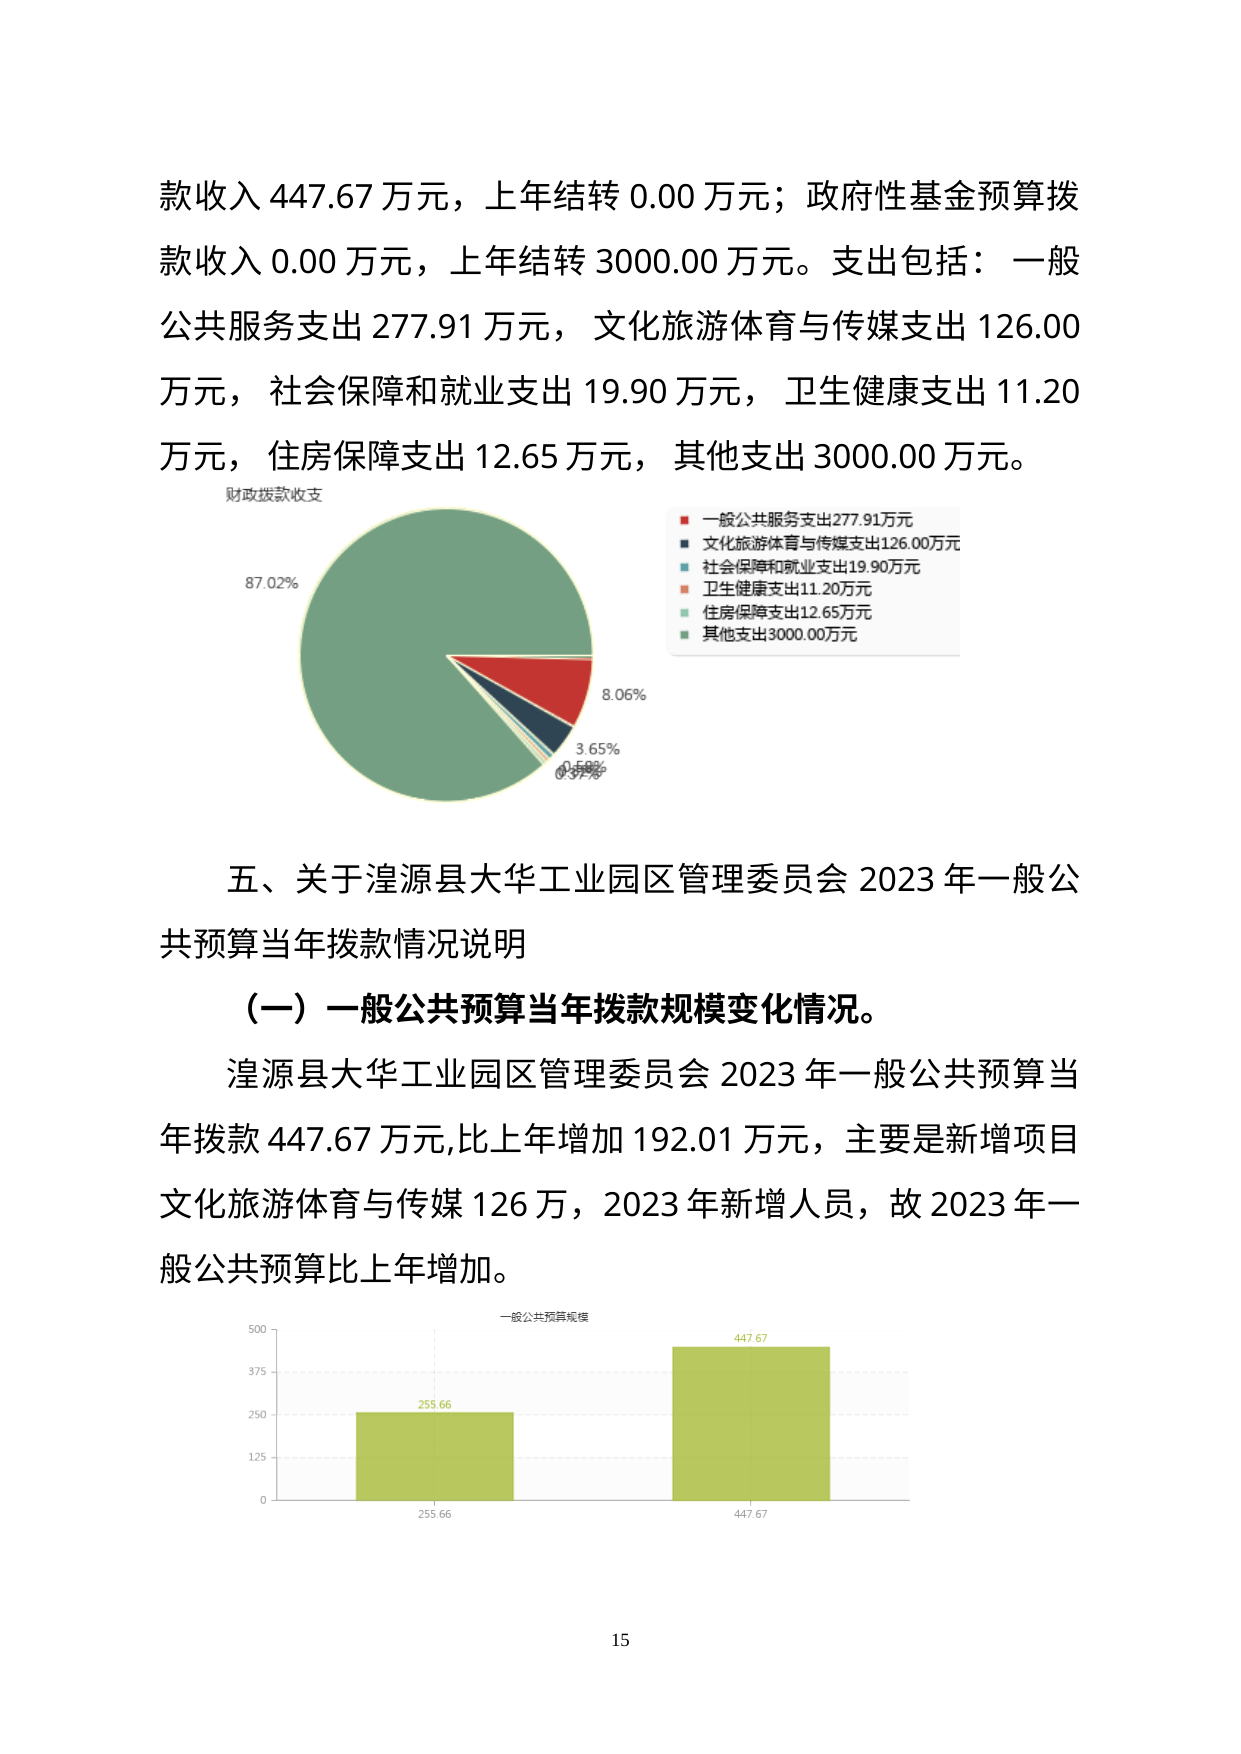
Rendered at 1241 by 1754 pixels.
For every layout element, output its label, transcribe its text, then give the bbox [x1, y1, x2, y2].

text 五、关于湟源县大华工业园区管理委员会2023年一般公共预算当年拨款情况说明 [159, 844, 1081, 974]
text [159, 162, 1081, 487]
picture [226, 1299, 929, 1540]
text 湟源县大华工业园区管理委员会2023年一般公共预算当年拨款447.67万元,比上年增加192.01万元，主要是新增项目文化旅游体育与传媒126万，2023年新增人员，故2023年一般公共预算比上年增加。 [159, 1039, 1081, 1299]
picture [226, 486, 960, 824]
text （一）一般公共预算当年拨款规模变化情况。 [159, 974, 1081, 1039]
